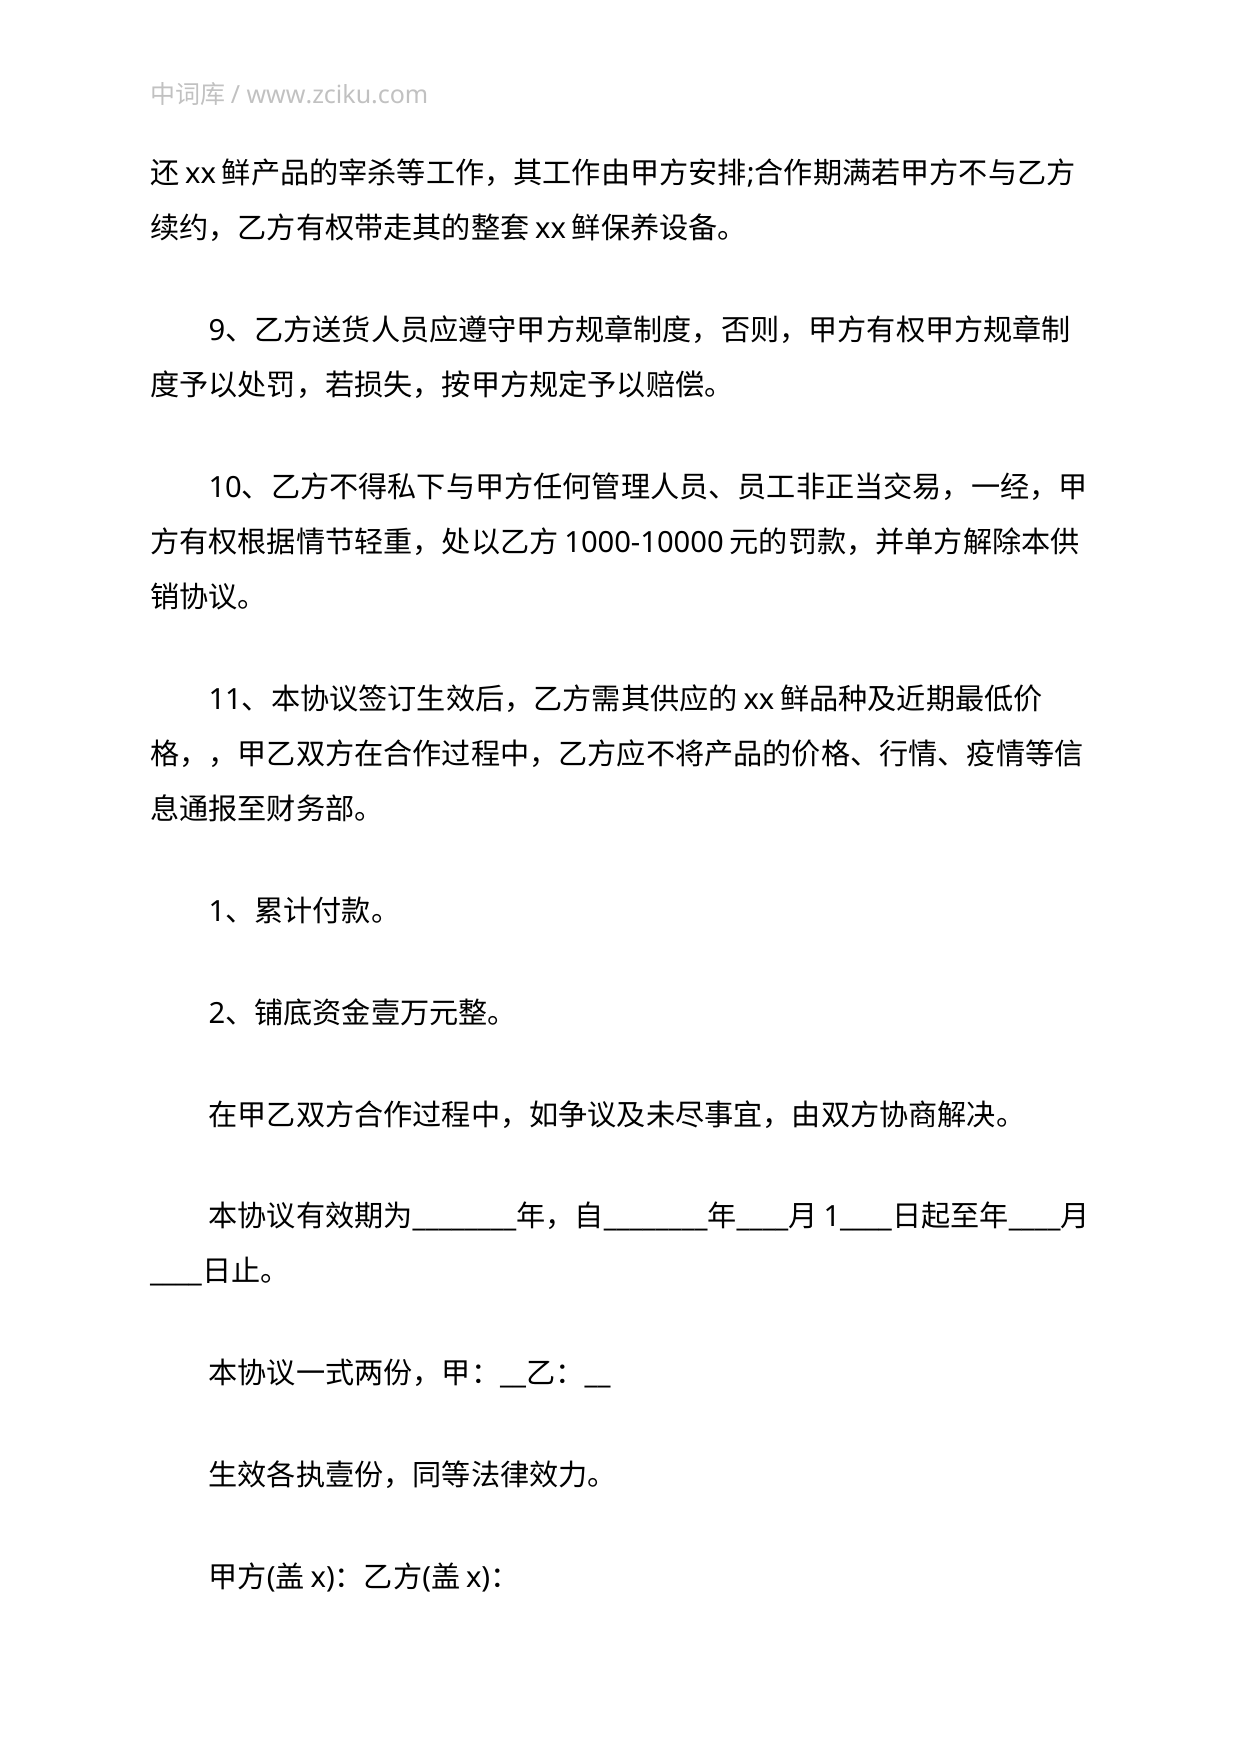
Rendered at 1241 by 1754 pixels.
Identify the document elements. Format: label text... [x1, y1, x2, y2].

text 10、乙方不得私下与甲方任何管理人员、员工非正当交易，一经，甲方有权根据情节轻重，处以乙方1000-10000元的罚款，并单方解除本供销协议。 [150, 464, 1090, 616]
text 本协议一式两份，甲：__乙：__ [150, 1350, 1090, 1392]
text 11、本协议签订生效后，乙方需其供应的xx鲜品种及近期最低价格，，甲乙双方在合作过程中，乙方应不将产品的价格、行情、疫情等信息通报至财务部。 [150, 676, 1090, 828]
text 甲方(盖x)：乙方(盖x)： [150, 1554, 1090, 1596]
text 在甲乙双方合作过程中，如争议及未尽事宜，由双方协商解决。 [150, 1091, 1090, 1133]
text 9、乙方送货人员应遵守甲方规章制度，否则，甲方有权甲方规章制度予以处罚，若损失，按甲方规定予以赔偿。 [150, 307, 1090, 404]
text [150, 150, 1090, 247]
text 2、铺底资金壹万元整。 [150, 989, 1090, 1032]
text 生效各执壹份，同等法律效力。 [150, 1452, 1090, 1494]
text 本协议有效期为________年，自________年____月1____日起至年____月____日止。 [150, 1193, 1090, 1290]
text 1、累计付款。 [150, 887, 1090, 929]
